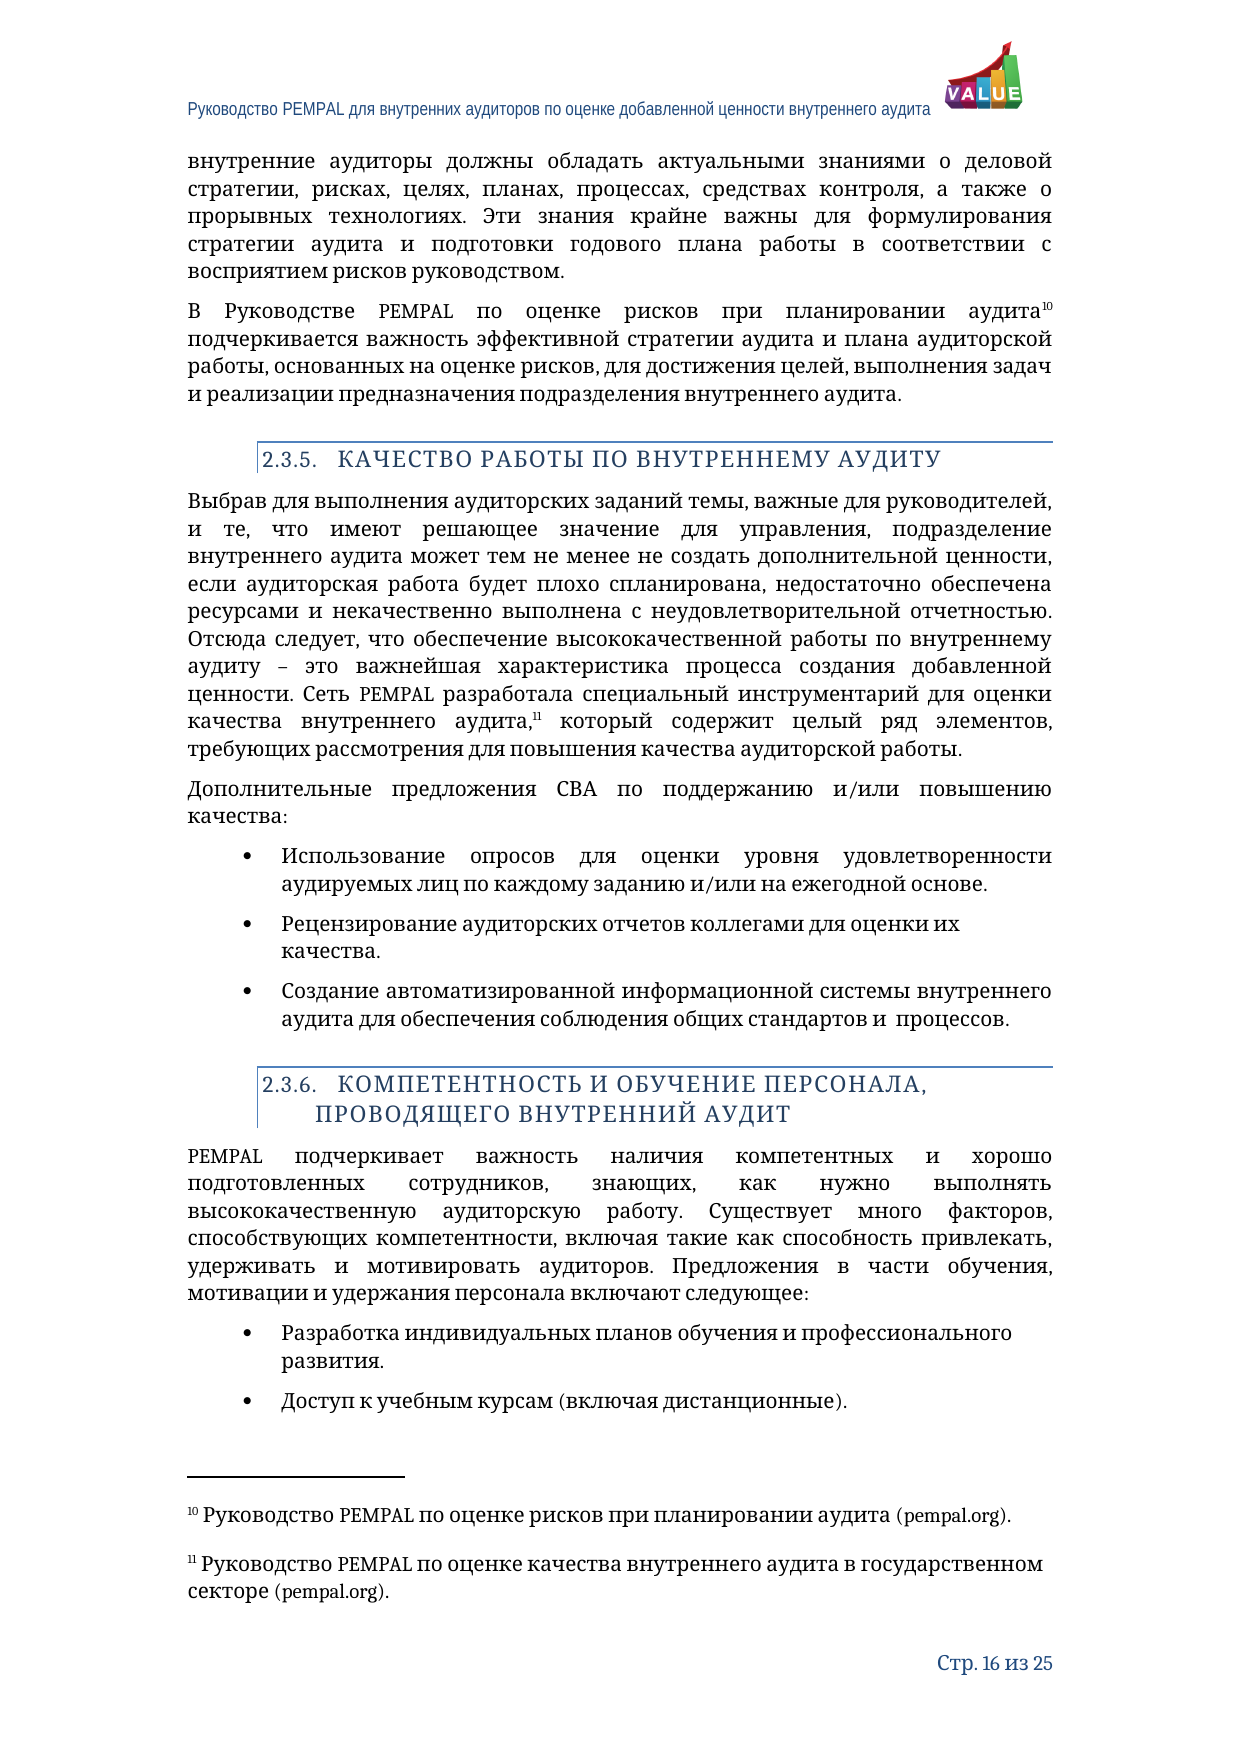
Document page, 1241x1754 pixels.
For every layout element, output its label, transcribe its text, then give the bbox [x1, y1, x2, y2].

subtitle КАЧЕСТВО РАБОТЫ ПО ВНУТРЕННЕМУ АУДИТУ [258, 443, 1053, 473]
list В Руководстве PEMPAL по оценке рисков при планировании аудита подчеркивается важность эффективной стратегии аудита и плана аудиторской работы, основанных на оценке рисков, для достижения целей, выполнения задач и реализации предназначения подразделения внутреннего аудита. [187, 300, 1053, 406]
list Выбрав для выполнения аудиторских заданий темы, важные для руководителей, и те, что имеют решающее значение для управления, подразделение внутреннего аудита может тем не менее не создать дополнительной ценности, если аудиторская работа будет плохо спланирована, недостаточно обеспечена ресурсами и некачественно выполнена с неудовлетворительной отчетностью. Отсюда следует, что обеспечение высококачественной работы по внутреннему аудиту – это важнейшая характеристика процесса создания добавленной ценности. Сеть PEMPAL разработала специальный инструментарий для оценки качества внутреннего аудита, который содержит целый ряд элементов, требующих рассмотрения для повышения качества аудиторской работы. [187, 490, 1053, 761]
list Доступ к учебным курсам (включая дистанционные). [244, 1389, 1053, 1413]
list Разработка индивидуальных планов обучения и профессионального развития. [244, 1322, 1053, 1373]
subtitle КОМПЕТЕНТНОСТЬ И ОБУЧЕНИЕ ПЕРСОНАЛА, ПРОВОДЯЩЕГО ВНУТРЕННИЙ АУДИТ [258, 1068, 1053, 1128]
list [187, 150, 1053, 284]
list Создание автоматизированной информационной системы внутреннего аудита для обеспечения соблюдения общих стандартов и процессов. [244, 980, 1053, 1031]
list PEMPAL подчеркивает важность наличия компетентных и хорошо подготовленных сотрудников, знающих, как нужно выполнять высококачественную аудиторскую работу. Существует много факторов, способствующих компетентности, включая такие как способность привлекать, удерживать и мотивировать аудиторов. Предложения в части обучения, мотивации и удержания персонала включают следующее: [187, 1144, 1053, 1306]
list Дополнительные предложения СВА по поддержанию и/или повышению качества: [187, 777, 1053, 829]
picture [939, 39, 1024, 115]
list Использование опросов для оценки уровня удовлетворенности аудируемых лиц по каждому заданию и/или на ежегодной основе. [244, 845, 1053, 896]
list Рецензирование аудиторских отчетов коллегами для оценки их качества. [244, 912, 1053, 964]
